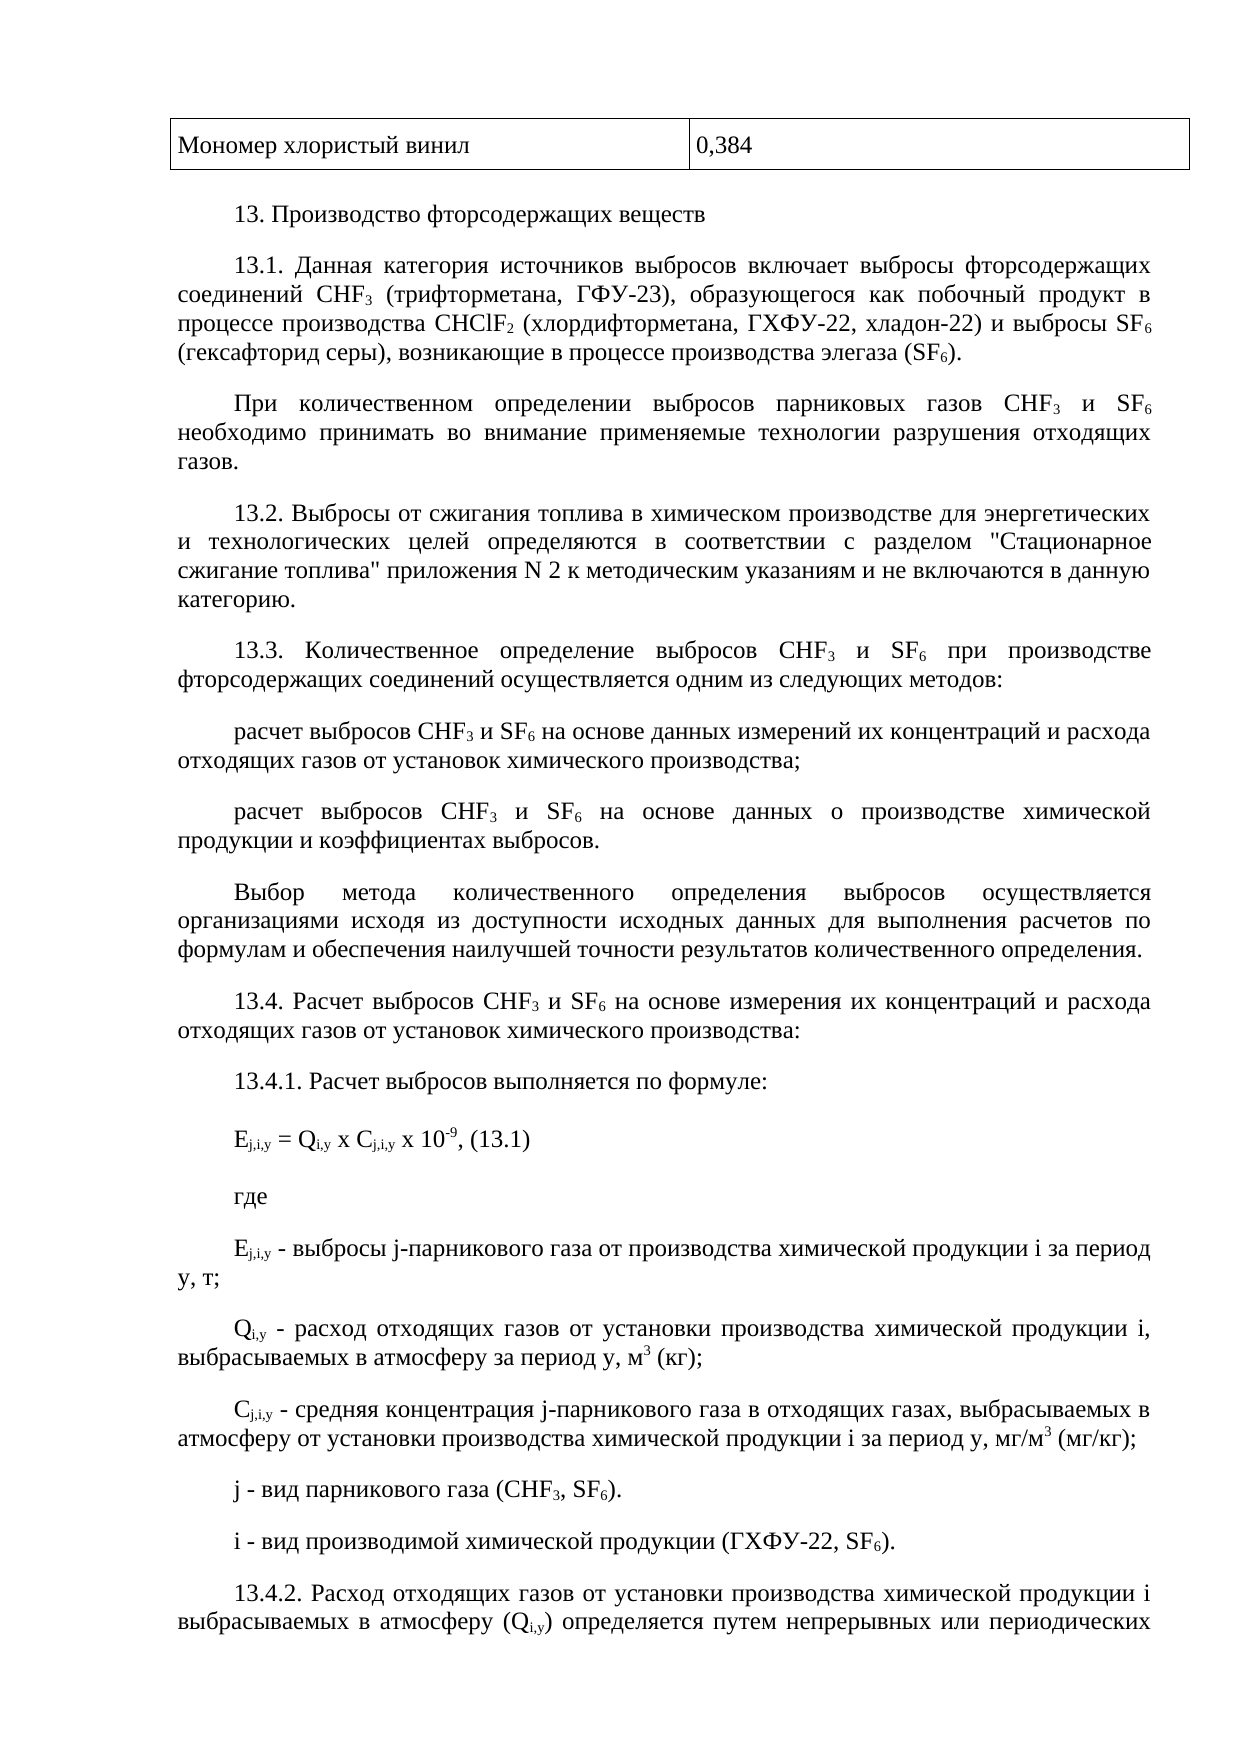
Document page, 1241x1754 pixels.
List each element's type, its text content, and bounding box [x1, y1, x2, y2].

text где [177, 1181, 1152, 1210]
text 13.3. Количественное определение выбросов CHF3 и SF6 при производстве фторсодержащих соединений осуществляется одним из следующих методов: [177, 636, 1152, 693]
text 13.4. Расчет выбросов CHF3 и SF6 на основе измерения их концентраций и расхода отходящих газов от установок химического производства: [177, 986, 1152, 1043]
text Ej,i,y = Qi,y x Cj,i,y x 10-9, (13.1) [177, 1124, 1152, 1153]
text i - вид производимой химической продукции (ГХФУ-22, SF6). [177, 1526, 1152, 1555]
text расчет выбросов CHF3 и SF6 на основе данных о производстве химической продукции и коэффициентах выбросов. [177, 796, 1152, 854]
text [177, 1578, 1152, 1635]
text При количественном определении выбросов парниковых газов CHF3 и SF6 необходимо принимать во внимание применяемые технологии разрушения отходящих газов. [177, 388, 1152, 475]
text Cj,i,y - средняя концентрация j-парникового газа в отходящих газах, выбрасываемых в атмосферу от установки производства химической продукции i за период y, мг/м3 (мг/кг); [177, 1394, 1152, 1451]
text Ej,i,y - выбросы j-парникового газа от производства химической продукции i за период y, т; [177, 1233, 1152, 1291]
text 13.4.1. Расчет выбросов выполняется по формуле: [177, 1066, 1152, 1095]
table_cell 0,384 [690, 119, 1189, 169]
table_cell Мономер хлористый винил [171, 119, 689, 169]
text 13.1. Данная категория источников выбросов включает выбросы фторсодержащих соединений CHF3 (трифторметана, ГФУ-23), образующегося как побочный продукт в процессе производства CHClF2 (хлордифторметана, ГХФУ-22, хладон-22) и выбросы SF6 (гексафторид серы), возникающие в процессе производства элегаза (SF6). [177, 251, 1152, 366]
text 13. Производство фторсодержащих веществ [177, 199, 1152, 228]
text Qi,y - расход отходящих газов от установки производства химической продукции i, выбрасываемых в атмосферу за период y, м3 (кг); [177, 1313, 1152, 1371]
text j - вид парникового газа (CHF3, SF6). [177, 1474, 1152, 1503]
text Выбор метода количественного определения выбросов осуществляется организациями исходя из доступности исходных данных для выполнения расчетов по формулам и обеспечения наилучшей точности результатов количественного определения. [177, 877, 1152, 963]
text 13.2. Выбросы от сжигания топлива в химическом производстве для энергетических и технологических целей определяются в соответствии с разделом "Стационарное сжигание топлива" приложения N 2 к методическим указаниям и не включаются в данную категорию. [177, 498, 1152, 613]
text расчет выбросов CHF3 и SF6 на основе данных измерений их концентраций и расхода отходящих газов от установок химического производства; [177, 716, 1152, 773]
